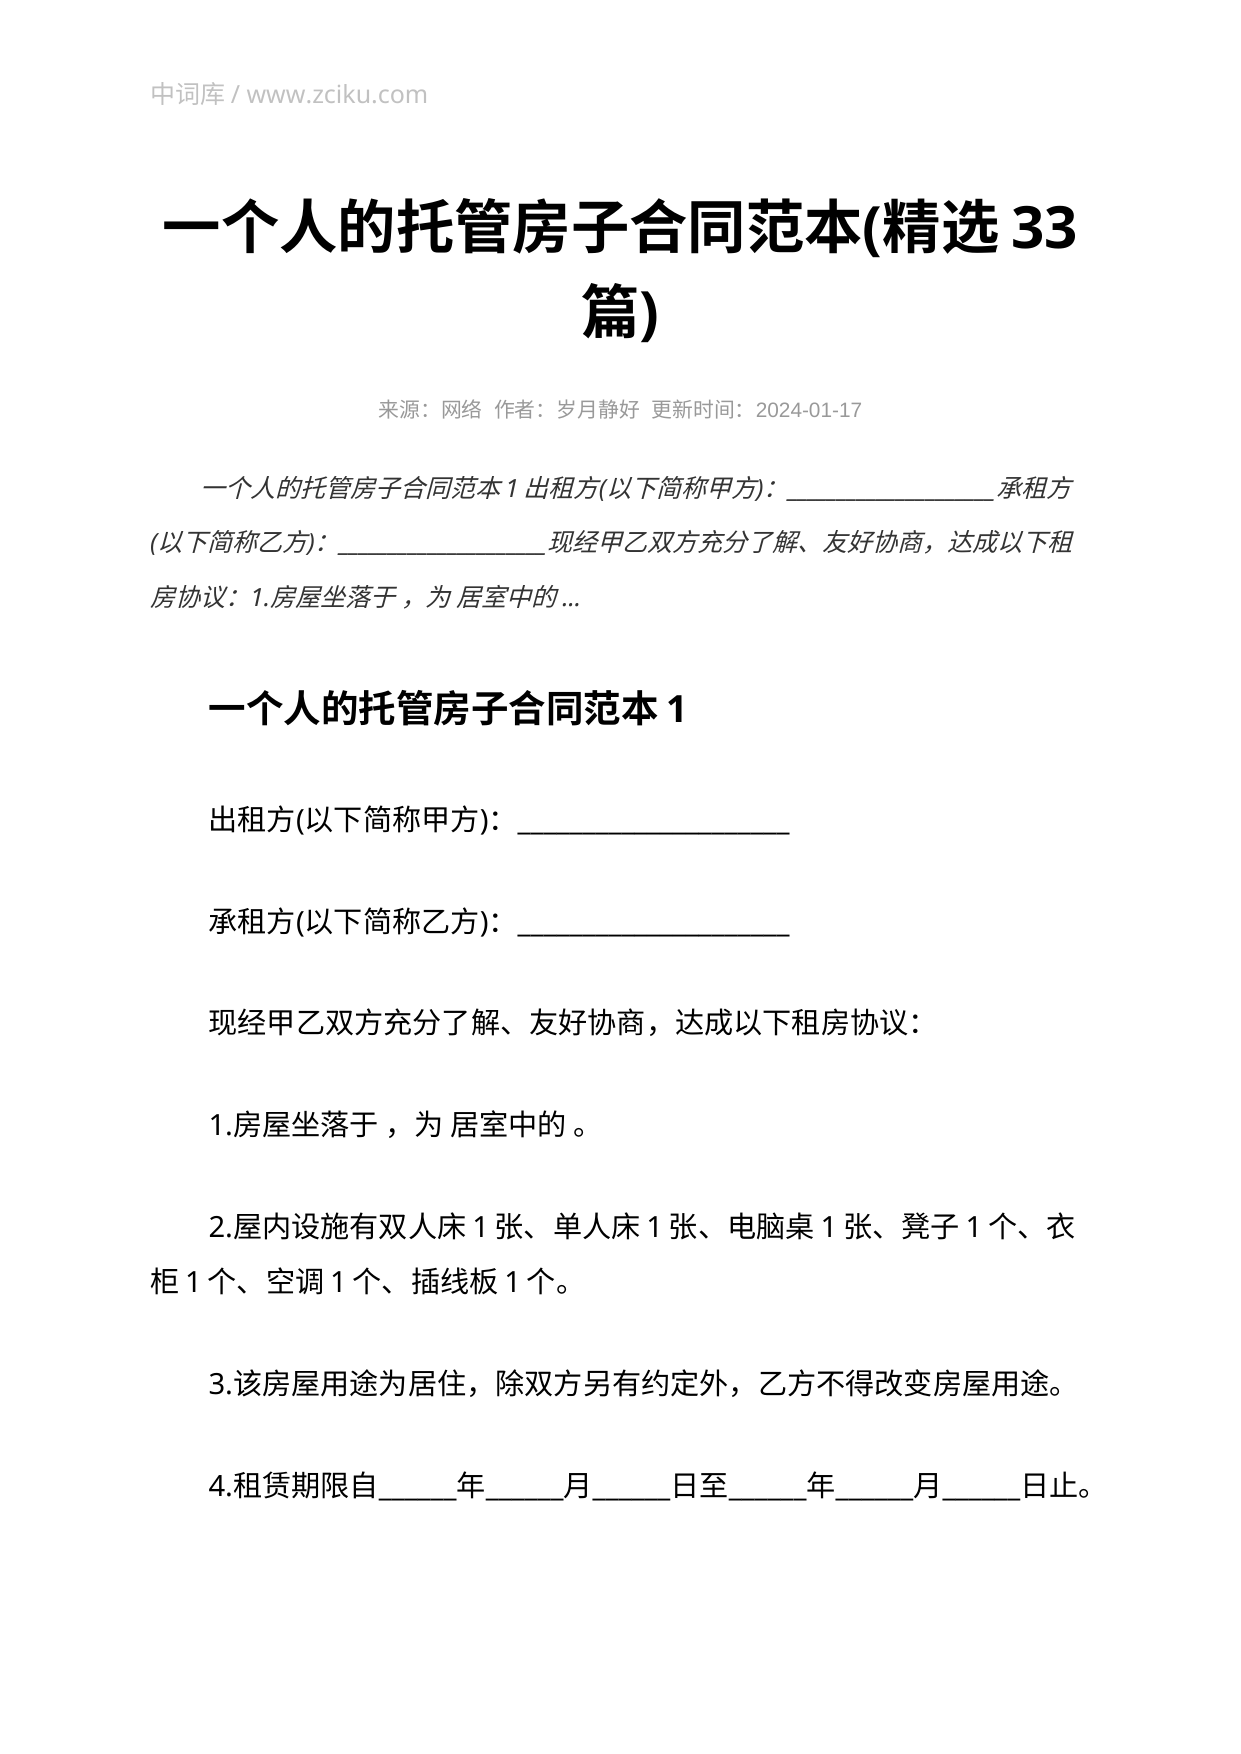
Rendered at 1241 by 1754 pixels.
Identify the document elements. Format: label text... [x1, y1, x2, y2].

text 一个人的托管房子合同范本1 [150, 678, 1090, 733]
text 现经甲乙双方充分了解、友好协商，达成以下租房协议： [150, 1000, 1090, 1042]
subtitle 一个人的托管房子合同范本(精选33篇) [150, 181, 1090, 351]
text 出租方(以下简称甲方)：_____________________ [150, 796, 1090, 838]
text 来源：网络 作者：岁月静好 更新时间：2024-01-17 [150, 398, 1090, 422]
text 4.租赁期限自______年______月______日至______年______月______日止。 [150, 1463, 1090, 1505]
text 3.该房屋用途为居住，除双方另有约定外，乙方不得改变房屋用途。 [150, 1361, 1090, 1403]
text 2.屋内设施有双人床1张、单人床1张、电脑桌1张、凳子1个、衣柜1个、空调1个、插线板1个。 [150, 1204, 1090, 1301]
text 承租方(以下简称乙方)：_____________________ [150, 898, 1090, 941]
text 一个人的托管房子合同范本1出租方(以下简称甲方)：_____________________承租方(以下简称乙方)：_____________________现经甲乙双方充分了解、友好协商，达成以下租房协议：1.房屋坐落于 ，为 居室中的 ... [150, 468, 1090, 613]
text 1.房屋坐落于 ，为 居室中的 。 [150, 1102, 1090, 1144]
